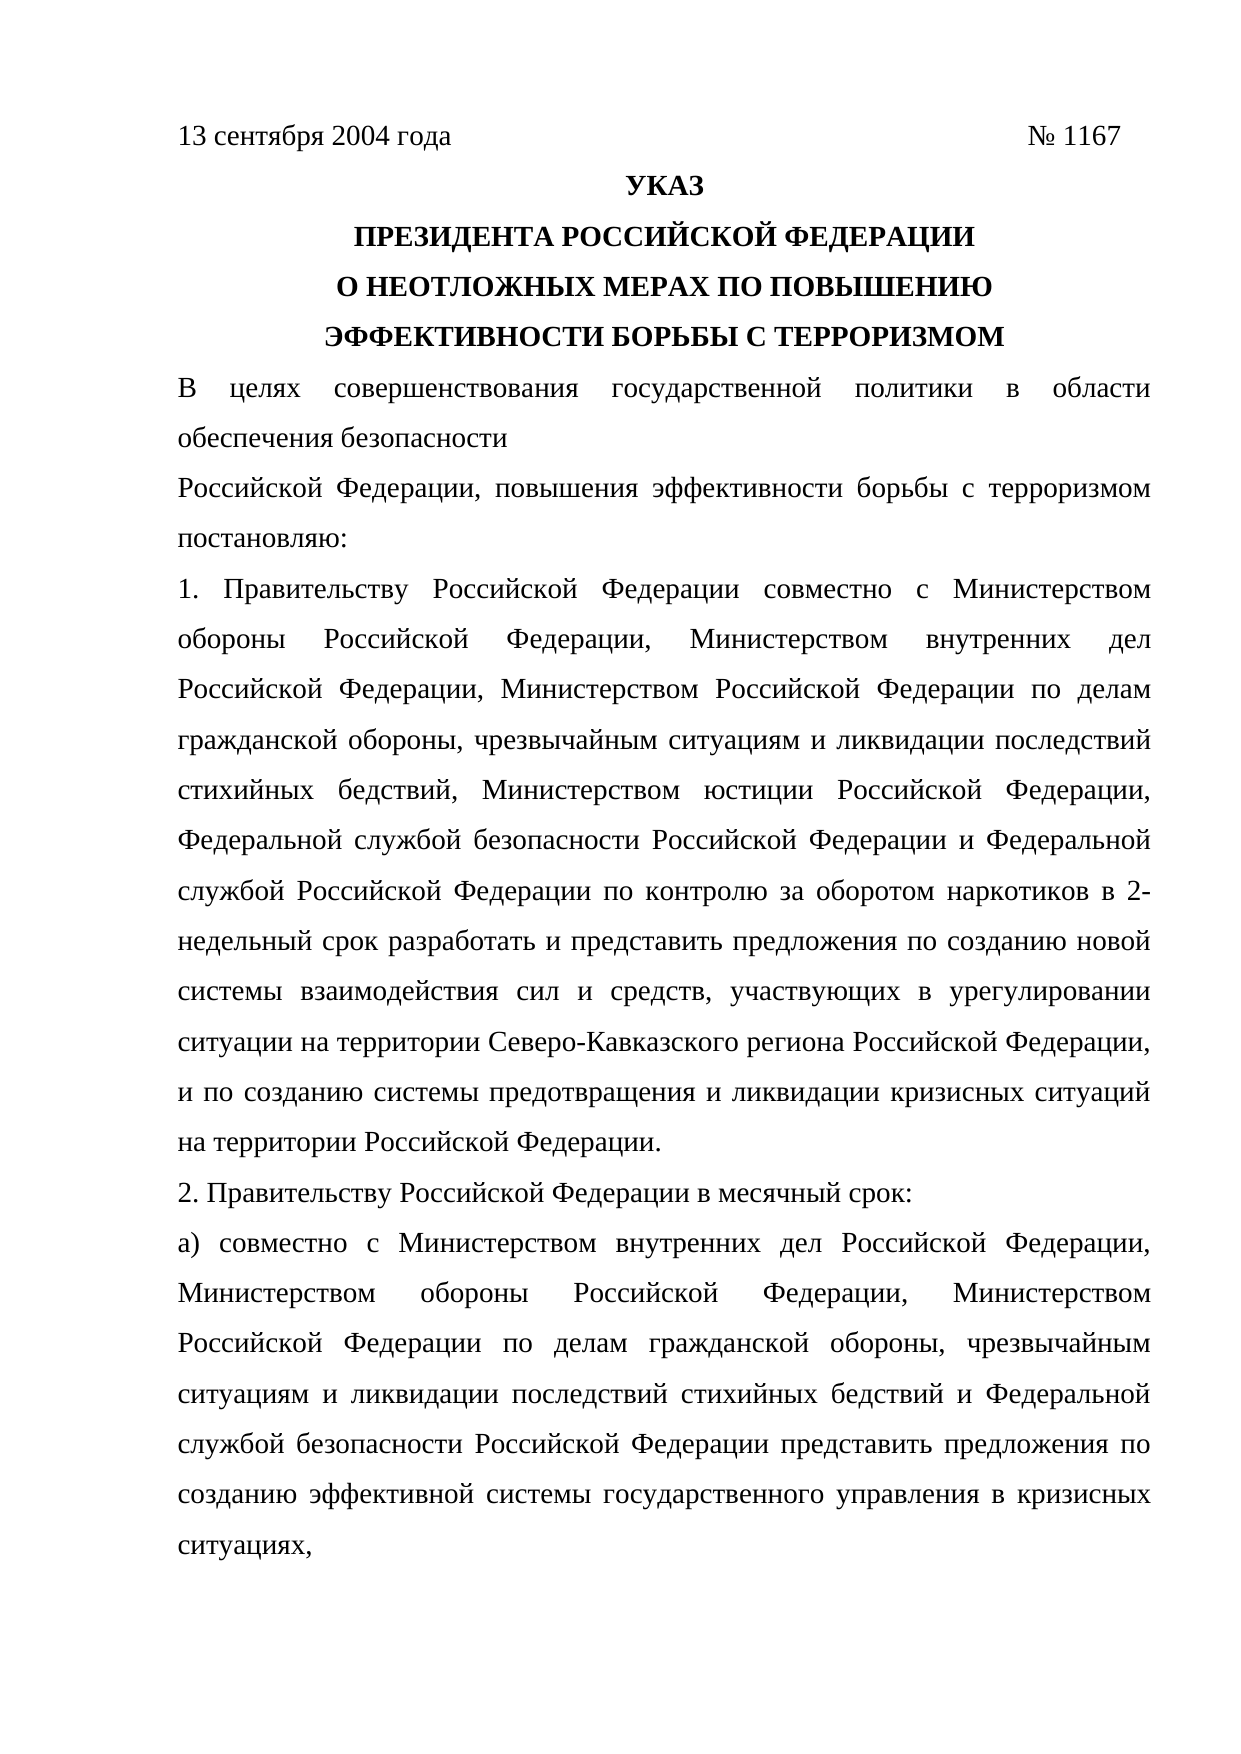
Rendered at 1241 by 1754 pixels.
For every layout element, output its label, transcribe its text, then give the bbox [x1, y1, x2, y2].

text Российской Федерации, повышения эффективности борьбы с терроризмом постановляю: [177, 470, 1152, 554]
text О НЕОТЛОЖНЫХ МЕРАХ ПО ПОВЫШЕНИЮ [177, 269, 1152, 303]
text ПРЕЗИДЕНТА РОССИЙСКОЙ ФЕДЕРАЦИИ [177, 219, 1152, 252]
text УКАЗ [177, 168, 1152, 202]
text В целях совершенствования государственной политики в области обеспечения безопасности [177, 370, 1152, 453]
text 13 сентября 2004 года № 1167 [177, 118, 1152, 152]
text 2. Правительству Российской Федерации в месячный срок: [177, 1175, 1152, 1208]
text а) совместно с Министерством внутренних дел Российской Федерации, Министерством обороны Российской Федерации, Министерством Российской Федерации по делам гражданской обороны, чрезвычайным ситуациям и ликвидации последствий стихийных бедствий и Федеральной службой безопасности Российской Федерации представить предложения по созданию эффективной системы государственного управления в кризисных ситуациях, [177, 1225, 1152, 1560]
text ЭФФЕКТИВНОСТИ БОРЬБЫ С ТЕРРОРИЗМОМ [177, 319, 1152, 353]
text 1. Правительству Российской Федерации совместно с Министерством обороны Российской Федерации, Министерством внутренних дел Российской Федерации, Министерством Российской Федерации по делам гражданской обороны, чрезвычайным ситуациям и ликвидации последствий стихийных бедствий, Министерством юстиции Российской Федерации, Федеральной службой безопасности Российской Федерации и Федеральной службой Российской Федерации по контролю за оборотом наркотиков в 2-недельный срок разработать и представить предложения по созданию новой системы взаимодействия сил и средств, участвующих в урегулировании ситуации на территории Северо-Кавказского региона Российской Федерации, и по созданию системы предотвращения и ликвидации кризисных ситуаций на территории Российской Федерации. [177, 571, 1152, 1158]
